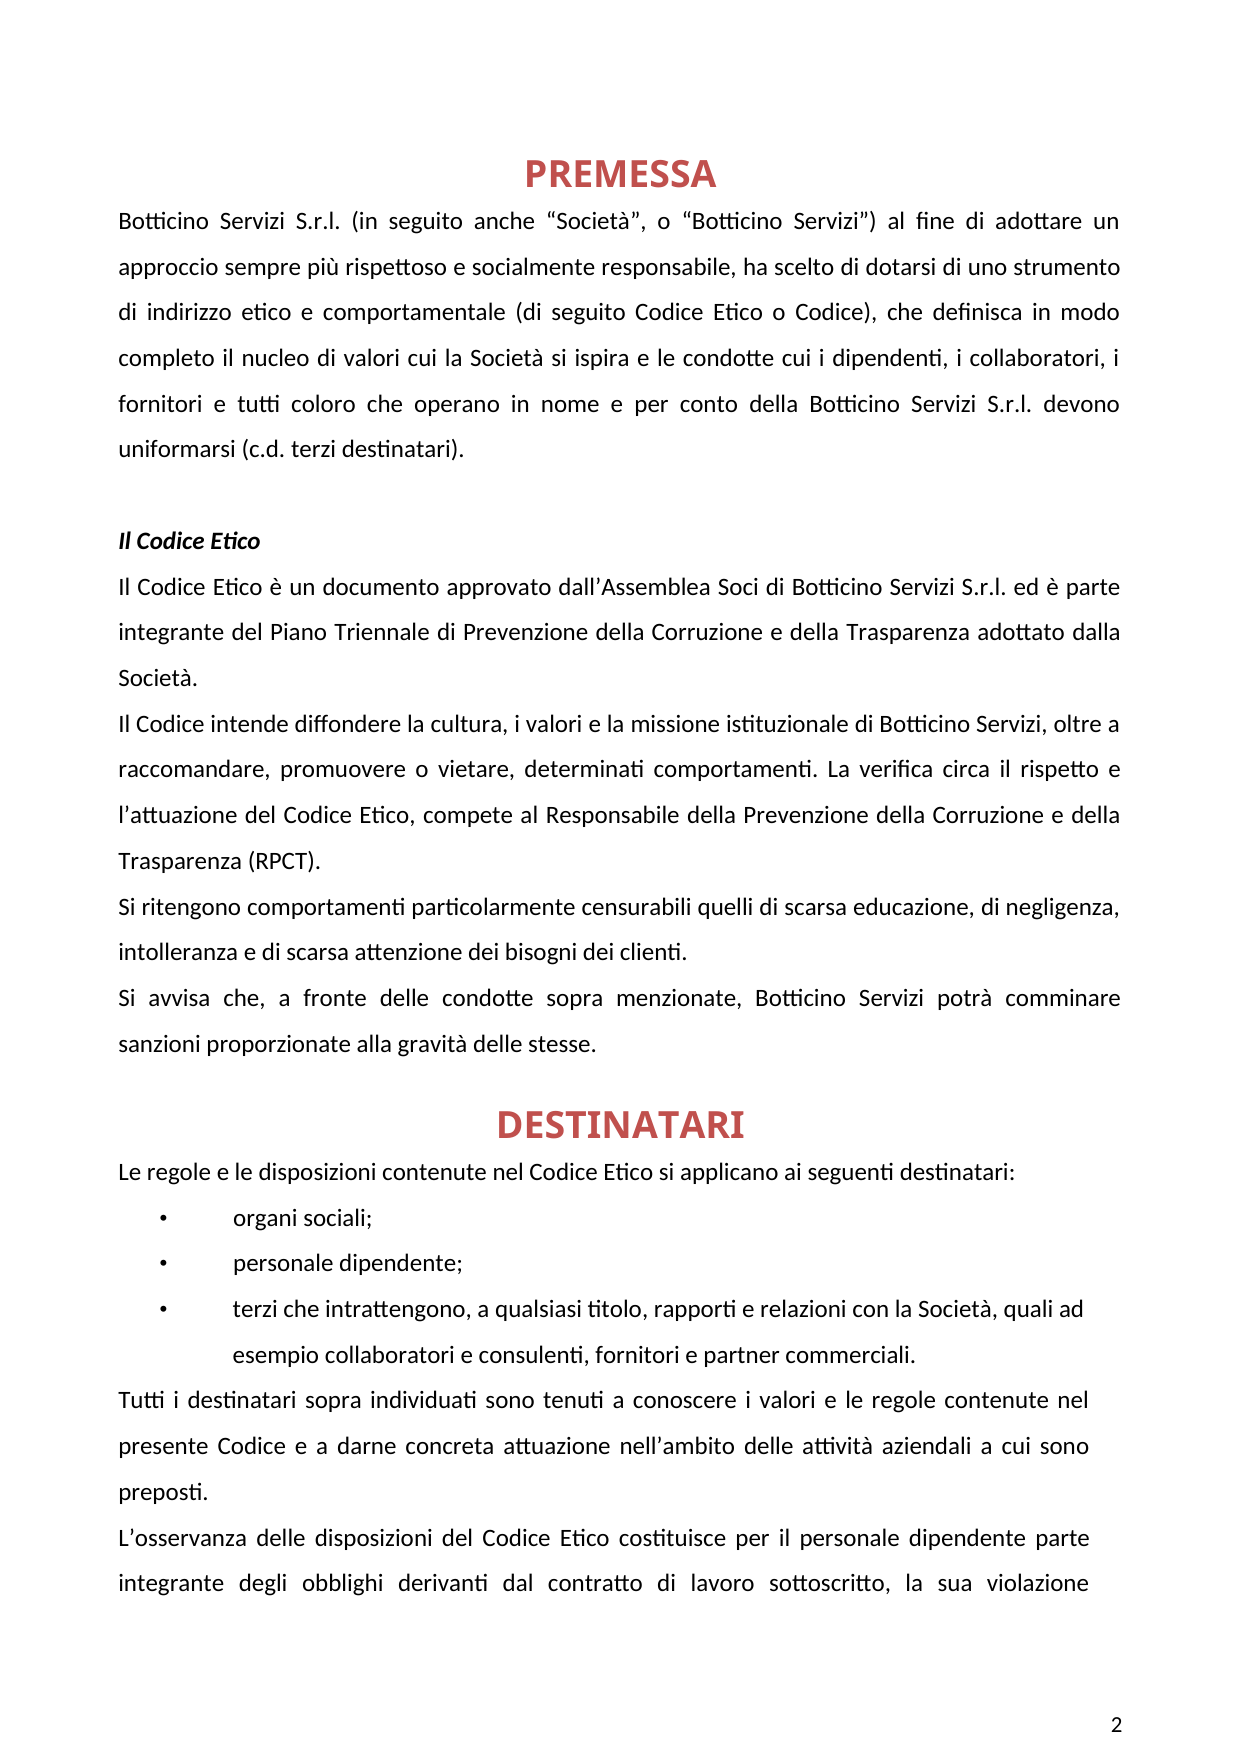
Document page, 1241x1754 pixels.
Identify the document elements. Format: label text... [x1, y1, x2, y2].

text Si ritengono comportamenti particolarmente censurabili quelli di scarsa educazione, di negligenza, intolleranza e di scarsa attenzione dei bisogni dei clienti. [118, 891, 1122, 967]
list organi sociali; [159, 1202, 1122, 1232]
text Il Codice Etico è un documento approvato dall’Assemblea Soci di Botticino Servizi S.r.l. ed è parte integrante del Piano Triennale di Prevenzione della Corruzione e della Trasparenza adottato dalla Società. [118, 571, 1122, 693]
text Il Codice Etico [118, 525, 1122, 556]
subtitle PREMESSA [118, 148, 1122, 199]
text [118, 1522, 1091, 1598]
text Le regole e le disposizioni contenute nel Codice Etico si applicano ai seguenti destinatari: [118, 1156, 1091, 1187]
subtitle DESTINATARI [118, 1099, 1122, 1150]
text Botticino Servizi S.r.l. (in seguito anche “Società”, o “Botticino Servizi”) al fine di adottare un approccio sempre più rispettoso e socialmente responsabile, ha scelto di dotarsi di uno strumento di indirizzo etico e comportamentale (di seguito Codice Etico o Codice), che definisca in modo completo il nucleo di valori cui la Società si ispira e le condotte cui i dipendenti, i collaboratori, i fornitori e tutti coloro che operano in nome e per conto della Botticino Servizi S.r.l. devono uniformarsi (c.d. terzi destinatari). [118, 205, 1122, 464]
text Il Codice intende diffondere la cultura, i valori e la missione istituzionale di Botticino Servizi, oltre a raccomandare, promuovere o vietare, determinati comportamenti. La verifica circa il rispetto e l’attuazione del Codice Etico, compete al Responsabile della Prevenzione della Corruzione e della Trasparenza (RPCT). [118, 708, 1122, 876]
list terzi che intrattengono, a qualsiasi titolo, rapporti e relazioni con la Società, quali ad esempio collaboratori e consulenti, fornitori e partner commerciali. [159, 1293, 1091, 1369]
text Tutti i destinatari sopra individuati sono tenuti a conoscere i valori e le regole contenute nel presente Codice e a darne concreta attuazione nell’ambito delle attività aziendali a cui sono preposti. [118, 1385, 1091, 1507]
text Si avvisa che, a fronte delle condotte sopra menzionate, Botticino Servizi potrà comminare sanzioni proporzionate alla gravità delle stesse. [118, 982, 1122, 1058]
list personale dipendente; [159, 1247, 1122, 1278]
